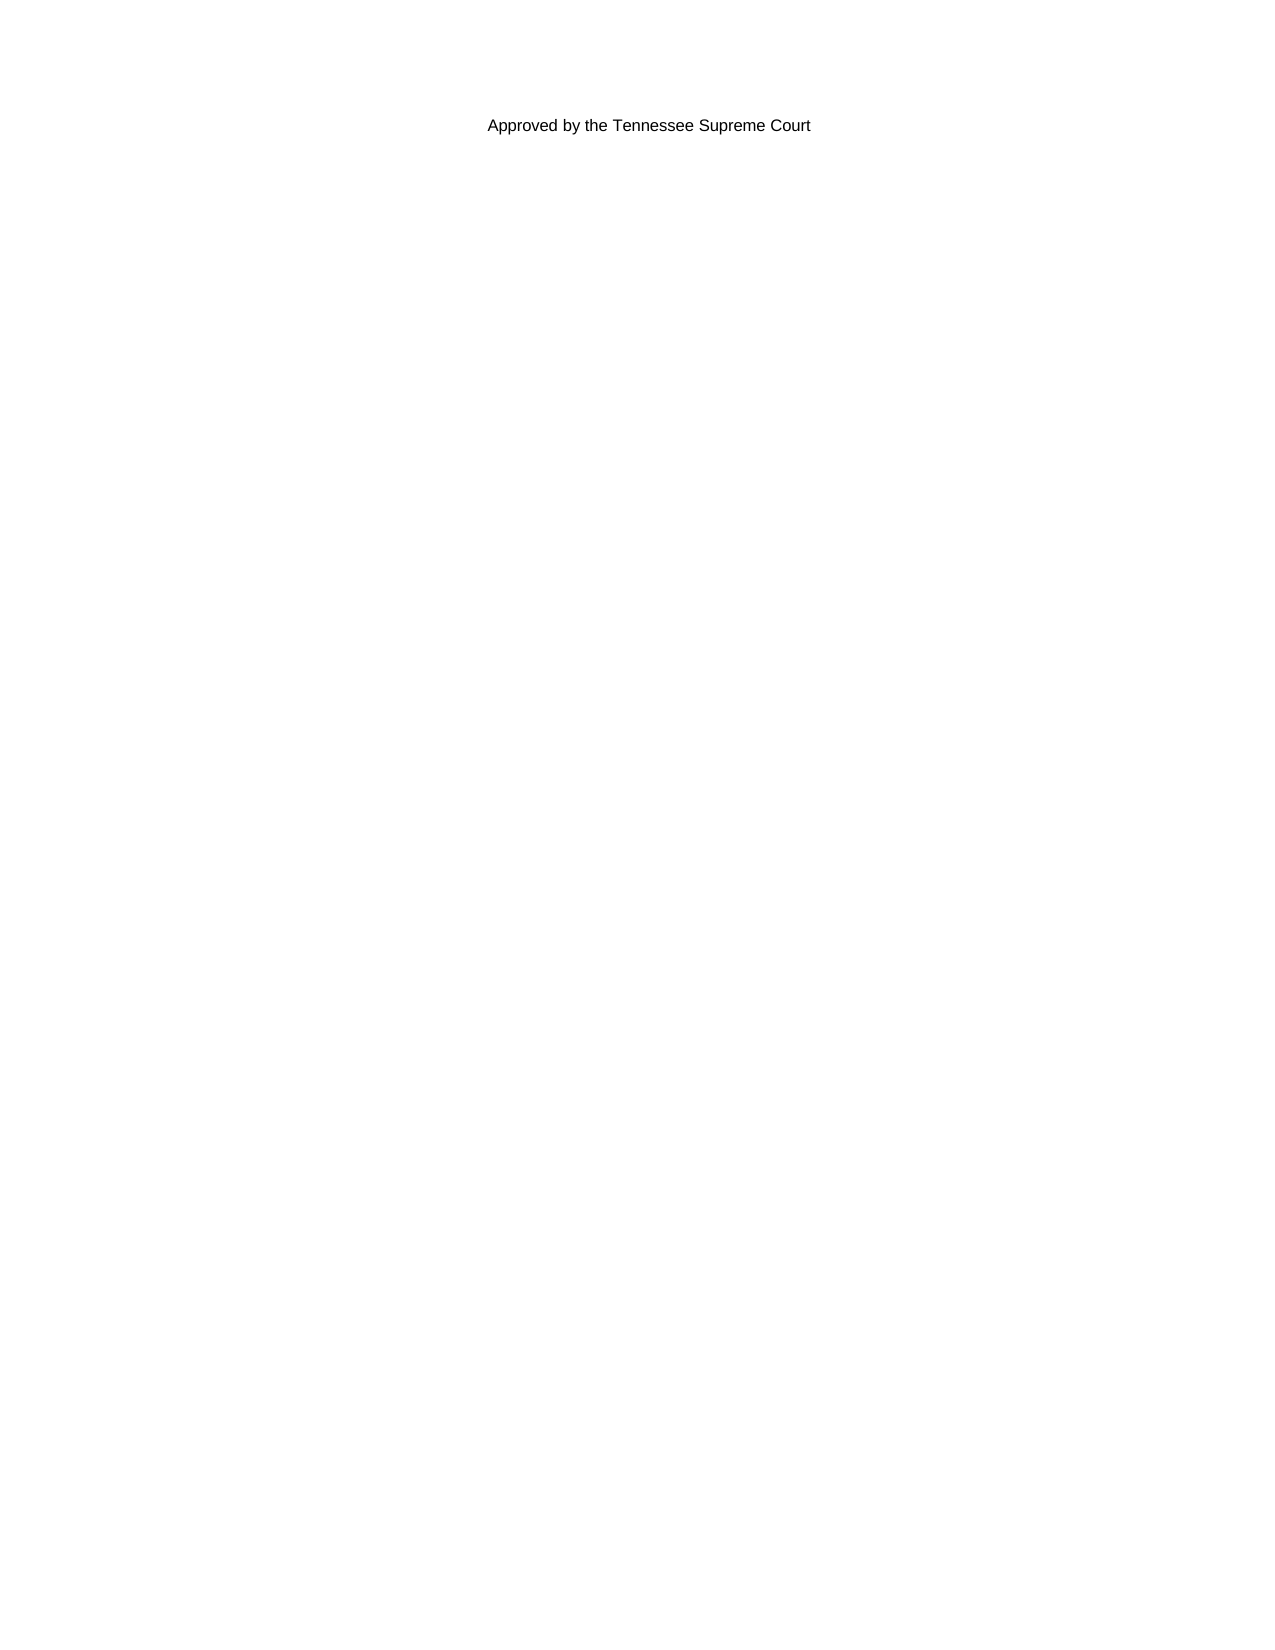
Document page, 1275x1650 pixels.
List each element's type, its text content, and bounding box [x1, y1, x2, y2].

text Approved by the Tennessee Supreme Court [94, 117, 1204, 136]
